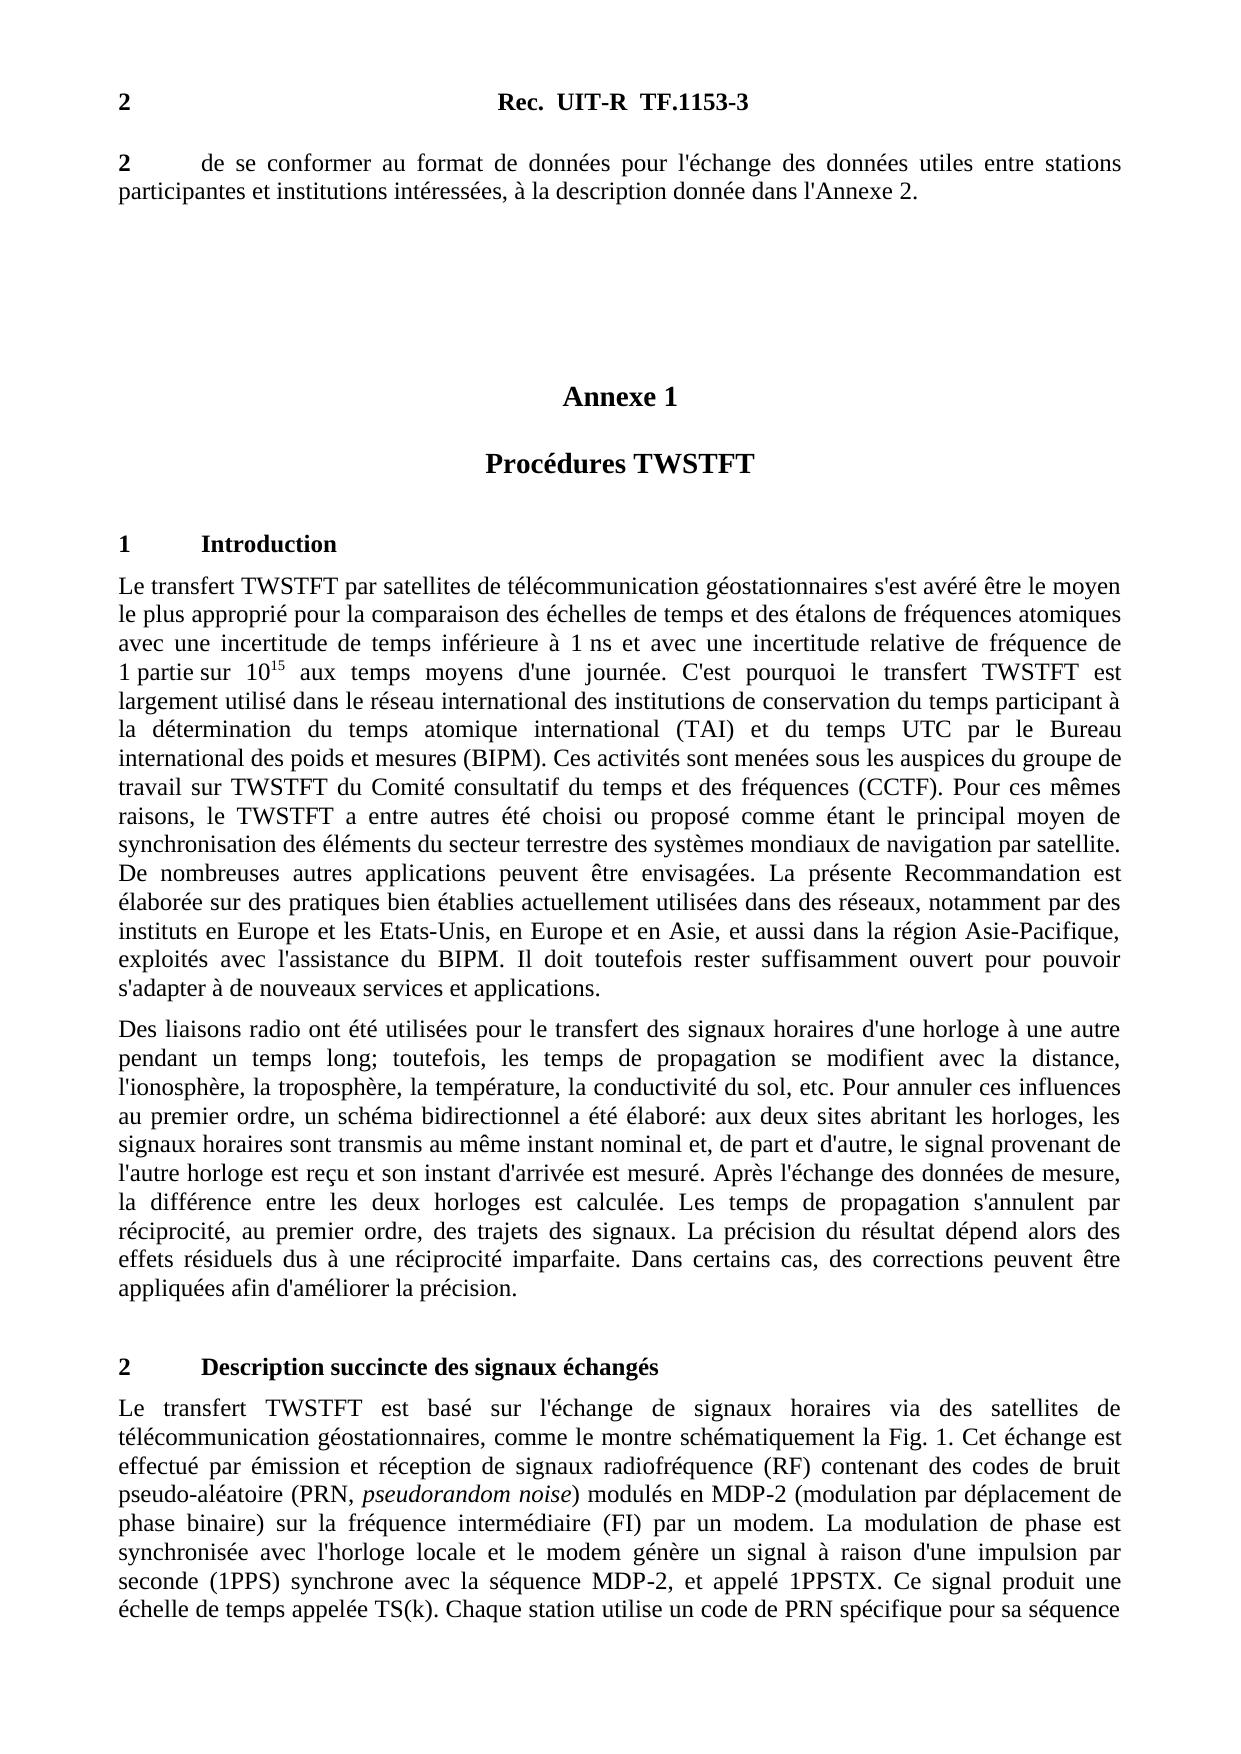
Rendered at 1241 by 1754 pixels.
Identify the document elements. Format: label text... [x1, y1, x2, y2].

text Le transfert TWSTFT par satellites de télécommunication géostationnaires s'est avéré être le moyen le plus approprié pour la comparaison des échelles de temps et des étalons de fréquences atomiques avec une incertitude de temps inférieure à 1 ns et avec une incertitude relative de fréquence de 1 partie sur 1015 aux temps moyens d'une journée. C'est pourquoi le transfert TWSTFT est largement utilisé dans le réseau international des institutions de conservation du temps participant à la détermination du temps atomique international (TAI) et du temps UTC par le Bureau international des poids et mesures (BIPM). Ces activités sont menées sous les auspices du groupe de travail sur TWSTFT du Comité consultatif du temps et des fréquences (CCTF). Pour ces mêmes raisons, le TWSTFT a entre autres été choisi ou proposé comme étant le principal moyen de synchronisation des éléments du secteur terrestre des systèmes mondiaux de navigation par satellite. De nombreuses autres applications peuvent être envisagées. La présente Recommandation est élaborée sur des pratiques bien établies actuellement utilisées dans des réseaux, notamment par des instituts en Europe et les Etats-Unis, en Europe et en Asie, et aussi dans la région Asie-Pacifique, exploités avec l'assistance du BIPM. Il doit toutefois rester suffisamment ouvert pour pouvoir s'adapter à de nouveaux services et applications. [118, 571, 1122, 1002]
subtitle 1 Introduction [118, 529, 1122, 558]
text 2 de se conformer au format de données pour l'échange des données utiles entre stations participantes et institutions intéressées, à la description donnée dans l'Annexe 2. [118, 148, 1122, 205]
title Annexe 1 Procédures TWSTFT [118, 379, 1122, 479]
text Des liaisons radio ont été utilisées pour le transfert des signaux horaires d'une horloge à une autre pendant un temps long; toutefois, les temps de propagation se modifient avec la distance, l'ionosphère, la troposphère, la température, la conductivité du sol, etc. Pour annuler ces influences au premier ordre, un schéma bidirectionnel a été élaboré: aux deux sites abritant les horloges, les signaux horaires sont transmis au même instant nominal et, de part et d'autre, le signal provenant de l'autre horloge est reçu et son instant d'arrivée est mesuré. Après l'échange des données de mesure, la différence entre les deux horloges est calculée. Les temps de propagation s'annulent par réciprocité, au premier ordre, des trajets des signaux. La précision du résultat dépend alors des effets résiduels dus à une réciprocité imparfaite. Dans certains cas, des corrections peuvent être appliquées afin d'améliorer la précision. [118, 1014, 1122, 1302]
subtitle 2 Description succincte des signaux échangés [118, 1352, 1122, 1381]
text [118, 1393, 1122, 1623]
